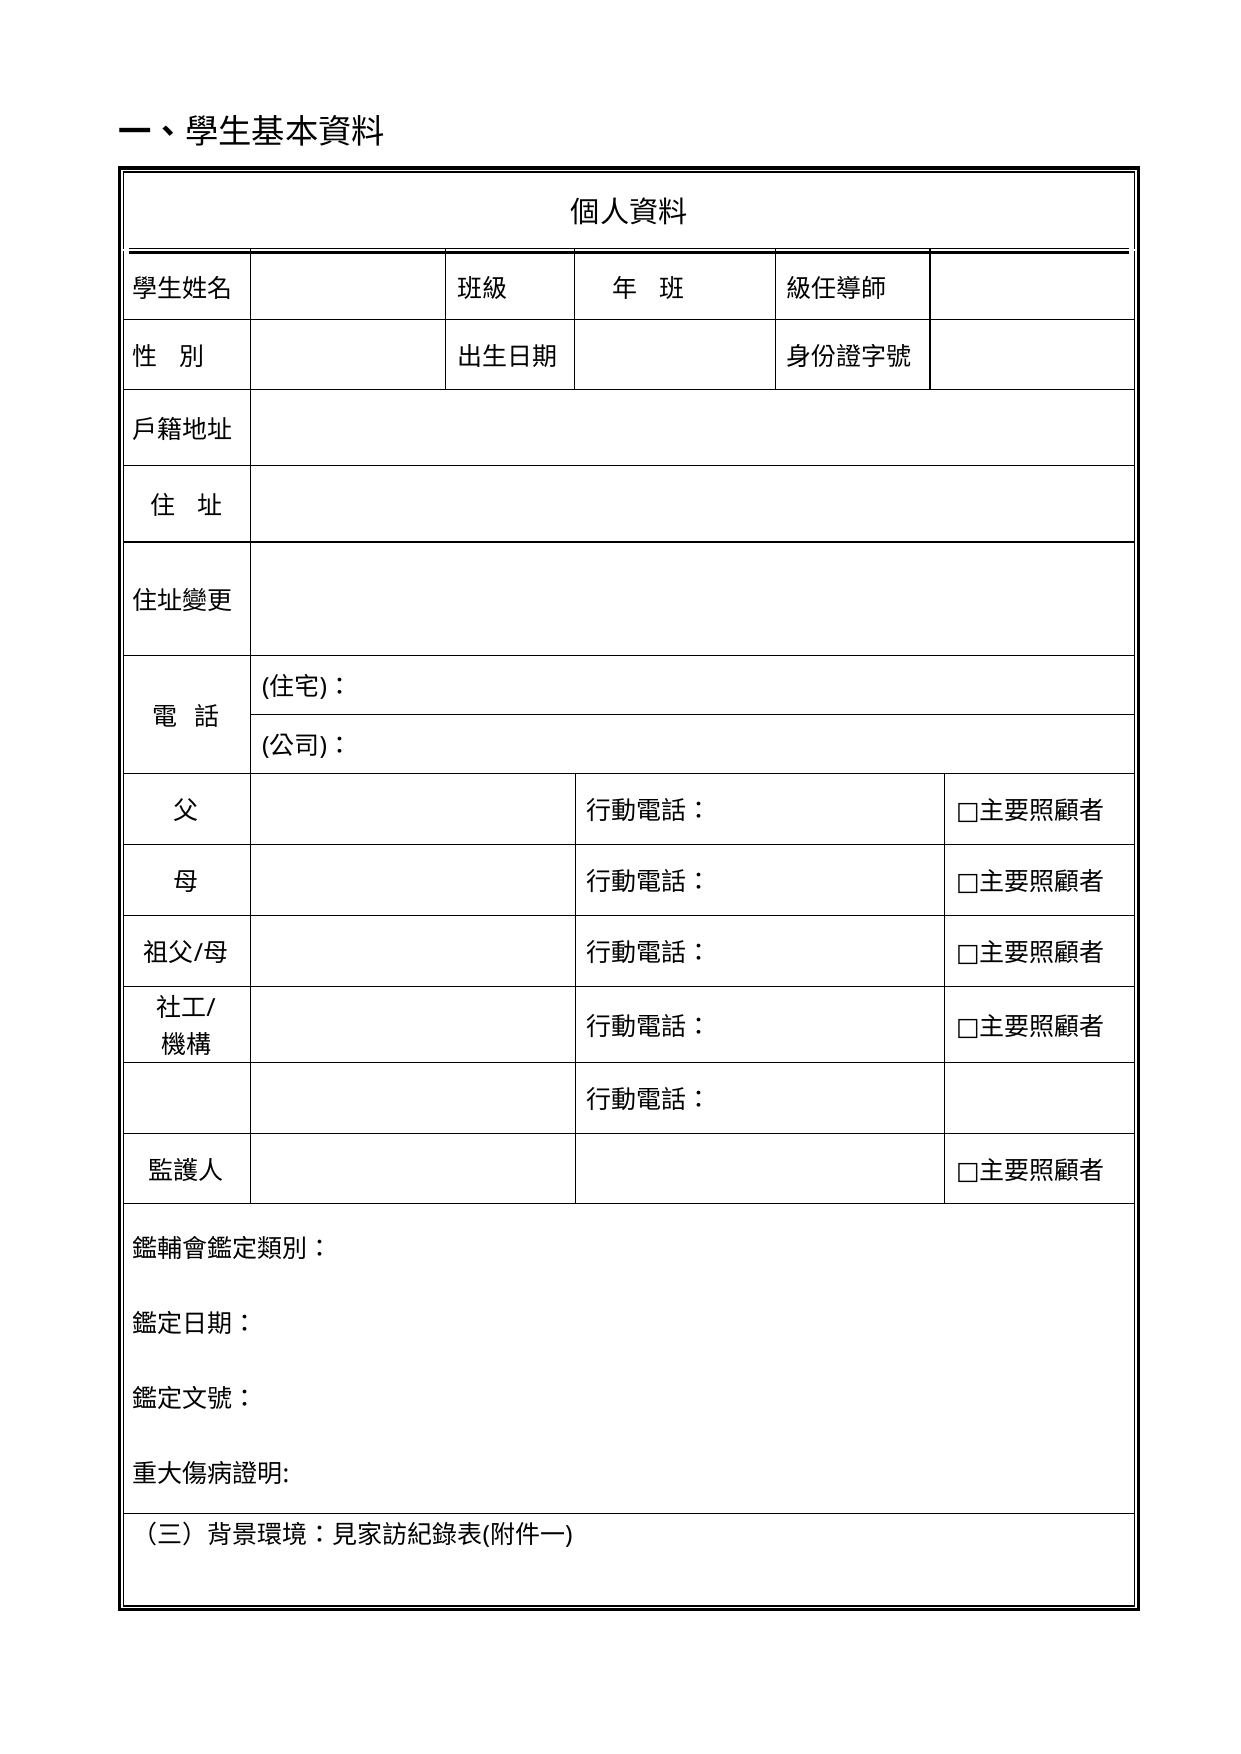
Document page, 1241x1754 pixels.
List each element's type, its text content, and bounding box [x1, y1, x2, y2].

table_cell 年 班 [575, 254, 775, 318]
table_cell (公司)： [251, 715, 1134, 773]
table_cell [251, 543, 1134, 655]
table_cell [251, 466, 1134, 541]
table_header 個人資料 [124, 173, 1134, 248]
table_cell [251, 987, 575, 1062]
table_cell □主要照顧者 [945, 845, 1134, 915]
table_cell □主要照顧者 [945, 987, 1134, 1062]
table_cell 祖父/母 [124, 916, 250, 986]
table_cell 母 [124, 845, 250, 915]
table_cell □主要照顧者 [945, 916, 1134, 986]
table_cell 住址變更 [124, 543, 250, 655]
table_cell 性 別 [124, 320, 250, 389]
table_cell [251, 1063, 575, 1132]
table_cell [945, 1063, 1134, 1132]
table_cell （三）背景環境：見家訪紀錄表(附件一) [124, 1514, 1134, 1605]
table_cell [251, 1134, 575, 1203]
text 一、學生基本資料 [118, 91, 1122, 166]
table_cell [251, 916, 575, 986]
table_cell [251, 845, 575, 915]
table_cell 級任導師 [776, 254, 929, 318]
table_cell [931, 248, 1137, 318]
table_cell [124, 1063, 250, 1132]
table_cell 行動電話： [576, 774, 944, 844]
table_cell 父 [124, 774, 250, 844]
table_cell 學生姓名 [121, 248, 250, 318]
table_cell [575, 320, 775, 389]
table_cell 電 話 [124, 656, 250, 773]
table_cell 行動電話： [576, 916, 944, 986]
table_cell 行動電話： [576, 987, 944, 1062]
table_cell 班級 [446, 254, 574, 318]
table_cell 出生日期 [446, 320, 574, 389]
table_cell 戶籍地址 [124, 390, 250, 465]
table_cell (住宅)： [251, 656, 1134, 714]
table_cell □主要照顧者 [945, 1134, 1134, 1203]
table_cell [251, 774, 575, 844]
table_cell 行動電話： [576, 1063, 944, 1132]
table_cell 行動電話： [576, 845, 944, 915]
table_cell □主要照顧者 [945, 774, 1134, 844]
table_cell 住 址 [124, 466, 250, 541]
table_cell 社工/ 機構 [124, 987, 250, 1062]
table_cell [931, 320, 1134, 389]
table_cell [251, 254, 445, 318]
table_cell 鑑輔會鑑定類別： 鑑定日期： 鑑定文號： 重大傷病證明: [124, 1204, 1134, 1513]
table_cell 身份證字號 [776, 320, 929, 389]
table_cell [576, 1134, 944, 1203]
table_cell 監護人 [124, 1134, 250, 1203]
table_cell [251, 320, 445, 389]
table_cell [251, 390, 1134, 465]
